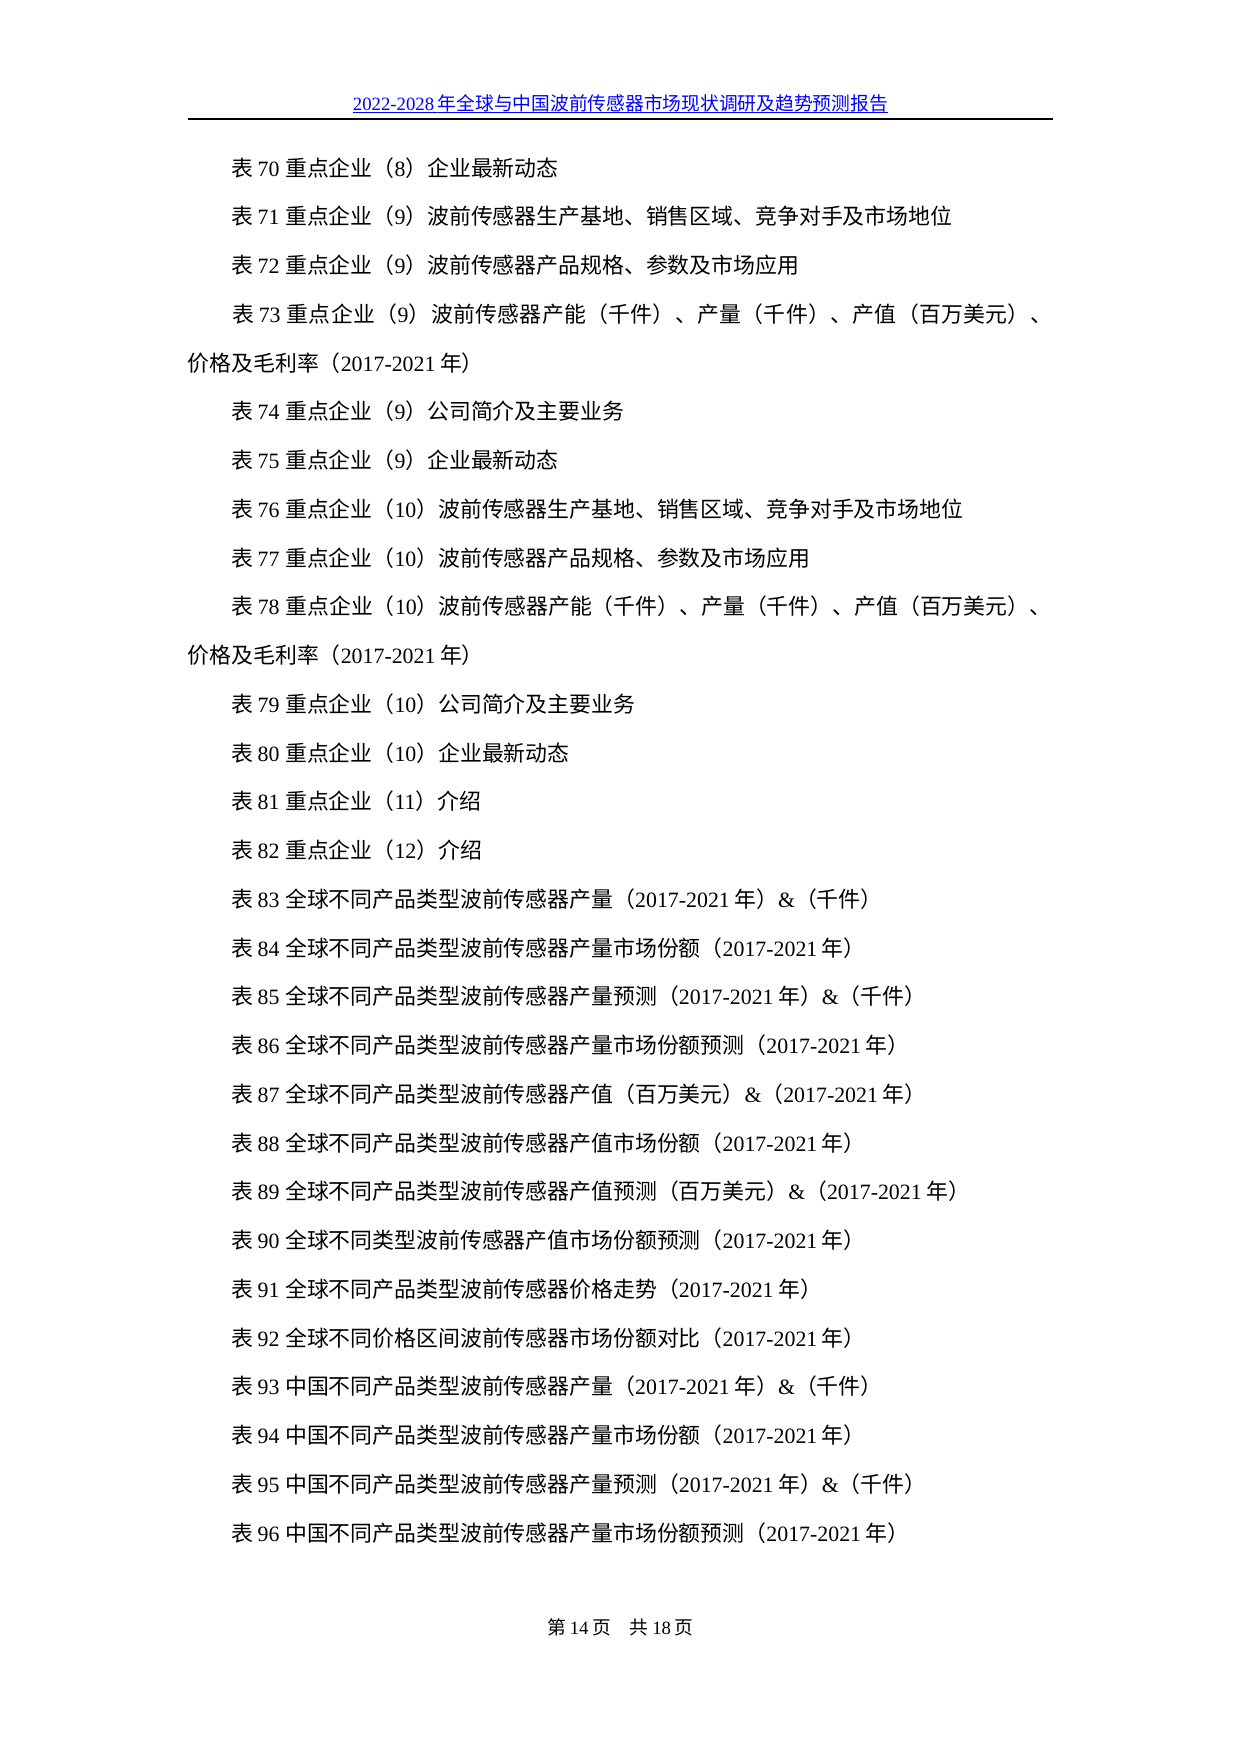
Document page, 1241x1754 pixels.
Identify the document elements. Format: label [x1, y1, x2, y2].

text [187, 150, 1053, 1548]
